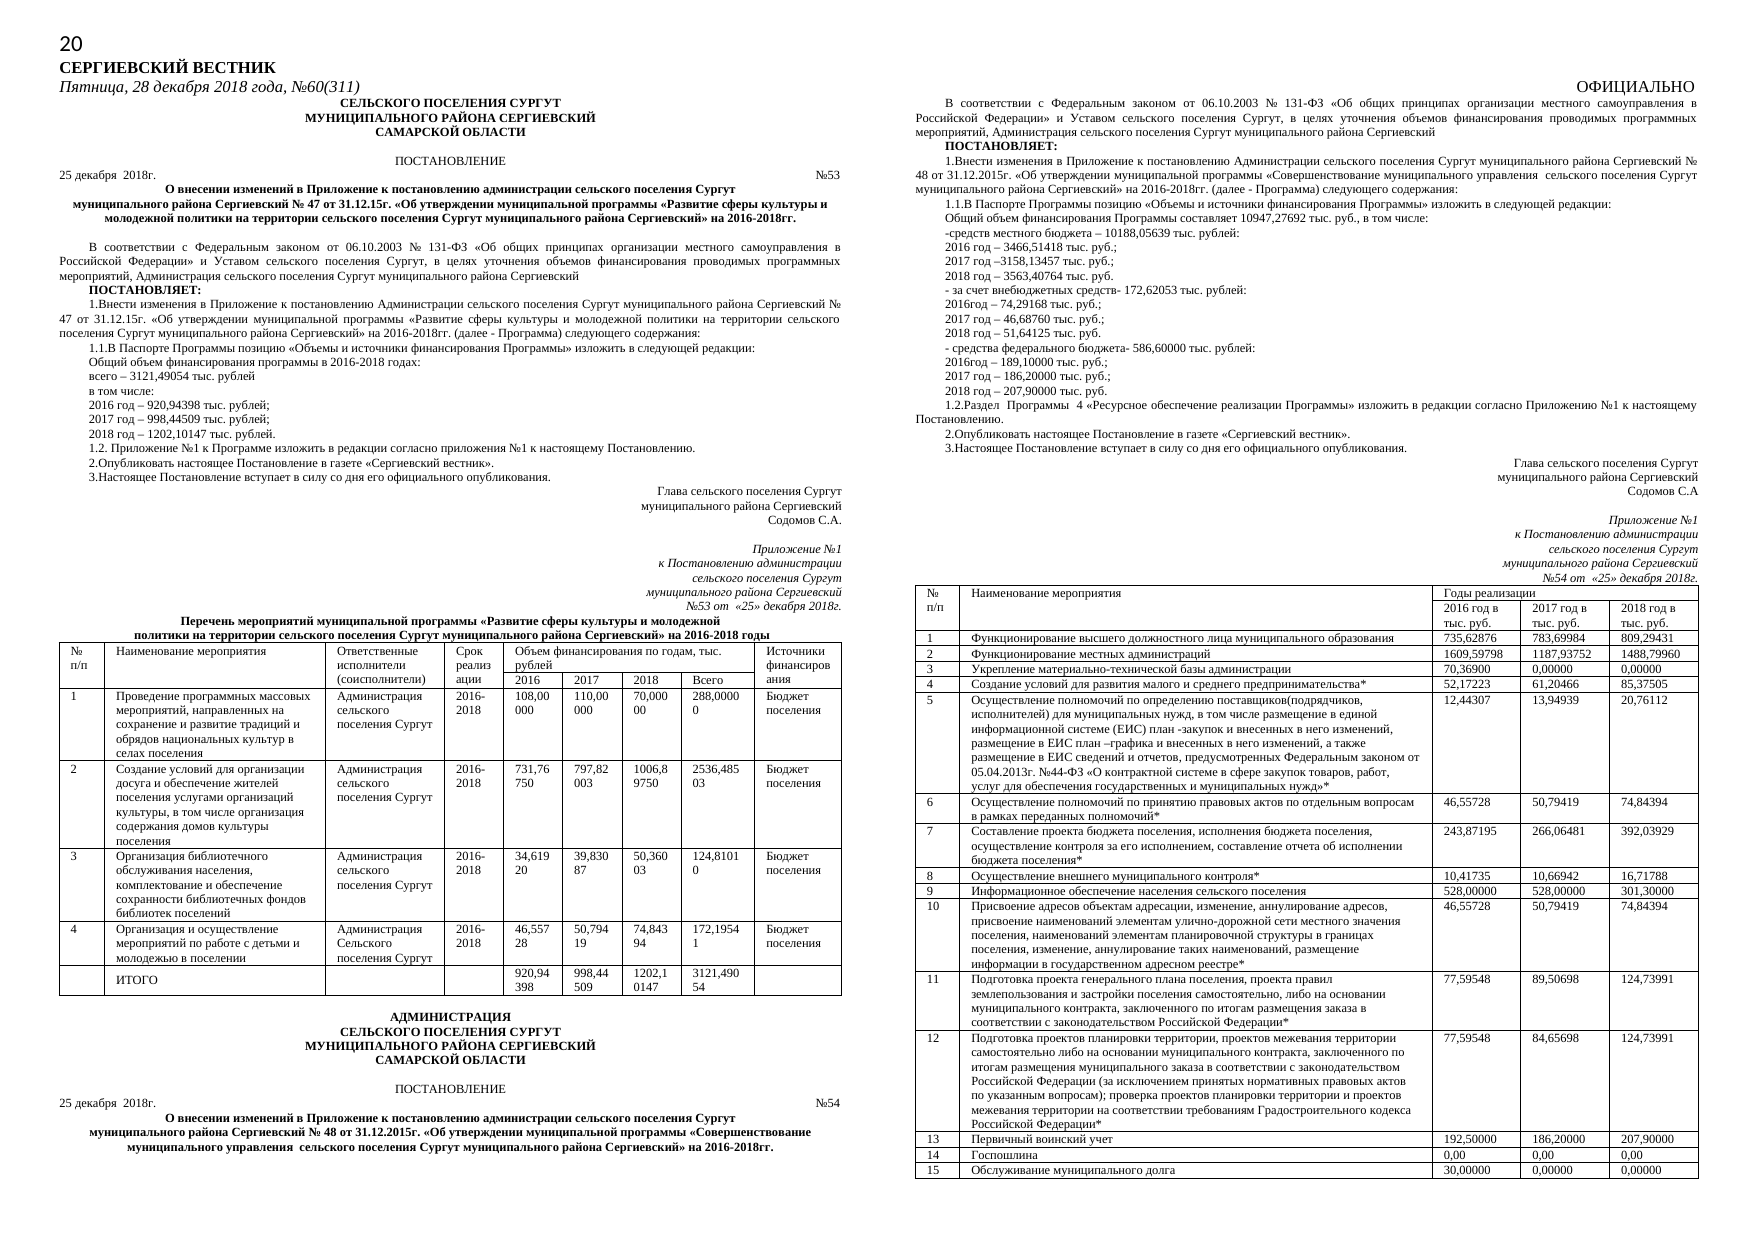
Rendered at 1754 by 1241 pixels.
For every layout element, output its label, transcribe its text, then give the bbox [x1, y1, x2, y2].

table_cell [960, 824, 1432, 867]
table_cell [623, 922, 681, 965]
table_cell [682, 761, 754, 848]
text О внесении изменений в Приложение к постановлению администрации сельского поселения Сургут [59, 1111, 842, 1125]
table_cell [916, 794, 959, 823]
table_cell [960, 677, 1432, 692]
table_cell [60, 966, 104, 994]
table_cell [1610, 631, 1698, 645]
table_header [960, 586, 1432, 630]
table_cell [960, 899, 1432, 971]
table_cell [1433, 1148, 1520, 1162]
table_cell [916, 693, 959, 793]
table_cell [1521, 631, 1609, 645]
text СЕЛЬСКОГО ПОСЕЛЕНИЯ СУРГУТ [59, 1024, 842, 1039]
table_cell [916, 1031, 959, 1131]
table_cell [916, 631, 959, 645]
text САМАРСКОЙ ОБЛАСТИ [59, 1053, 842, 1067]
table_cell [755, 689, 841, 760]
text О внесении изменений в Приложение к постановлению администрации сельского поселения Сургут [59, 182, 842, 197]
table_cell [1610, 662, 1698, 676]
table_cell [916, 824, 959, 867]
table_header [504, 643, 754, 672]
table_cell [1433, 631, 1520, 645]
text 25 декабря 2018г. №53 [59, 168, 842, 182]
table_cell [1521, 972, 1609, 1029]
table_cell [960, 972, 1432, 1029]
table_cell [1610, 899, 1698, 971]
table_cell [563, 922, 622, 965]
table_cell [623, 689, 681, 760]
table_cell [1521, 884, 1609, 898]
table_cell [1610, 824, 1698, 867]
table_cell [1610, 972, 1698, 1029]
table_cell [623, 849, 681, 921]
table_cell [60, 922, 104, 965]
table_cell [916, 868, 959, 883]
text 1.Внести изменения в Приложение к постановлению Администрации сельского поселения Сургут муниципального района Сергиевский № 47 от 31.12.15г. «Об утверждении муниципальной программы «Развитие сферы культуры и молодежной политики на территории сельского поселения Сургут муниципального района Сергиевский» на 2016-2018гг. (далее - Программа) следующего содержания: [59, 297, 842, 340]
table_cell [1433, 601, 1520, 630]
text политики на территории сельского поселения Сургут муниципального района Сергиевский» на 2016-2018 годы [59, 628, 842, 642]
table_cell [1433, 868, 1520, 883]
text МУНИЦИПАЛЬНОГО РАЙОНА СЕРГИЕВСКИЙ [59, 1039, 842, 1053]
text 2017 год – 46,68760 тыс. руб.; [915, 312, 1698, 326]
text Перечень мероприятий муниципальной программы «Развитие сферы культуры и молодежной [59, 613, 842, 628]
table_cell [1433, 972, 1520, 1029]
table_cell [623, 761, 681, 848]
text ПОСТАНОВЛЯЕТ: [915, 139, 1698, 153]
text Приложение №1 [915, 513, 1698, 527]
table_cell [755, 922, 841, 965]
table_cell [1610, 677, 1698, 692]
text 2017 год – 998,44509 тыс. рублей; [59, 412, 842, 427]
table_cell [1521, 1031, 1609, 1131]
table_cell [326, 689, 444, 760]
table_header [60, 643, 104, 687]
text муниципального района Сергиевский № 47 от 31.12.15г. «Об утверждении муниципальной программы «Развитие сферы культуры и молодежной политики на территории сельского поселения Сургут муниципального района Сергиевский» на 2016-2018гг. [59, 197, 842, 225]
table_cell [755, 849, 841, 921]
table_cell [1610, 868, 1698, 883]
text 2018 год – 207,90000 тыс. руб. [915, 383, 1698, 398]
text в том числе: [59, 383, 842, 398]
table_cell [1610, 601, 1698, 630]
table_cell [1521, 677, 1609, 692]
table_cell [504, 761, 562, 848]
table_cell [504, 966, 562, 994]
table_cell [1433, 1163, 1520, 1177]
text МУНИЦИПАЛЬНОГО РАЙОНА СЕРГИЕВСКИЙ [59, 110, 842, 125]
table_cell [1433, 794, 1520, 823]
text 1.2. Приложение №1 к Программе изложить в редакции согласно приложения №1 к настоящему Постановлению. [59, 441, 842, 455]
text В соответствии с Федеральным законом от 06.10.2003 № 131-ФЗ «Об общих принципах организации местного самоуправления в Российской Федерации» и Уставом сельского поселения Сургут, в целях уточнения объемов финансирования проводимых программных мероприятий, Администрация сельского поселения Сургут муниципального района Сергиевский [915, 96, 1698, 139]
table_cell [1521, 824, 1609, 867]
text №53 от «25» декабря 2018г. [59, 599, 842, 613]
text 2016 год – 3466,51418 тыс. руб.; [915, 240, 1698, 254]
text 1.1.В Паспорте Программы позицию «Объемы и источники финансирования Программы» изложить в следующей редакции: [915, 197, 1698, 211]
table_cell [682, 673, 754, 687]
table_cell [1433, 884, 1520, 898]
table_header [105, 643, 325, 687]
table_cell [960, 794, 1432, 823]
text 2016год – 189,10000 тыс. руб.; [915, 355, 1698, 369]
text муниципального района Сергиевский [59, 585, 842, 599]
text 1.Внести изменения в Приложение к постановлению Администрации сельского поселения Сургут муниципального района Сергиевский № 48 от 31.12.2015г. «Об утверждении муниципальной программы «Совершенствование муниципального управления сельского поселения Сургут муниципального района Сергиевский» на 2016-2018гг. (далее - Программа) следующего содержания: [915, 153, 1698, 197]
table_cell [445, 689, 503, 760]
text сельского поселения Сургут [915, 542, 1698, 556]
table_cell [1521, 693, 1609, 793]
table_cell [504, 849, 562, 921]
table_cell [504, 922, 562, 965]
text 2017 год – 186,20000 тыс. руб.; [915, 369, 1698, 383]
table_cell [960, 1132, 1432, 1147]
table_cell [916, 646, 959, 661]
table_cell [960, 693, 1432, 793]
text 1.1.В Паспорте Программы позицию «Объемы и источники финансирования Программы» изложить в следующей редакции: [59, 340, 842, 355]
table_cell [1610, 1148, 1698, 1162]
text АДМИНИСТРАЦИЯ [59, 1010, 842, 1024]
text 1.2.Раздел Программы 4 «Ресурсное обеспечение реализации Программы» изложить в редакции согласно Приложению №1 к настоящему Постановлению. [915, 398, 1698, 427]
text муниципального района Сергиевский [915, 556, 1698, 570]
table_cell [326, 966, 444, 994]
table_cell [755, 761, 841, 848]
text СЕЛЬСКОГО ПОСЕЛЕНИЯ СУРГУТ [59, 96, 842, 110]
text - средства федерального бюджета- 586,60000 тыс. рублей: [915, 340, 1698, 355]
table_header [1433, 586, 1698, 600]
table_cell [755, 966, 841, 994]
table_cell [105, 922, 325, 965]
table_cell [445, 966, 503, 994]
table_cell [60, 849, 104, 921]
text Общий объем финансирования Программы составляет 10947,27692 тыс. руб., в том числе: [915, 211, 1698, 225]
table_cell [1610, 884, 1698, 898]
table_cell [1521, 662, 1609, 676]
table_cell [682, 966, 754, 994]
text 3.Настоящее Постановление вступает в силу со дня его официального опубликования. [915, 441, 1698, 455]
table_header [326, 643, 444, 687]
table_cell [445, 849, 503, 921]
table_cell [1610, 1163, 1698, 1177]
text САМАРСКОЙ ОБЛАСТИ [59, 125, 842, 139]
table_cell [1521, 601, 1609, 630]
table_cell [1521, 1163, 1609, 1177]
text 3.Настоящее Постановление вступает в силу со дня его официального опубликования. [59, 470, 842, 484]
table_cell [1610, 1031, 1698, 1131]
text ПОСТАНОВЛЕНИЕ [59, 153, 842, 168]
text Глава сельского поселения Сургут [59, 484, 842, 498]
text №54 от «25» декабря 2018г. [915, 570, 1698, 585]
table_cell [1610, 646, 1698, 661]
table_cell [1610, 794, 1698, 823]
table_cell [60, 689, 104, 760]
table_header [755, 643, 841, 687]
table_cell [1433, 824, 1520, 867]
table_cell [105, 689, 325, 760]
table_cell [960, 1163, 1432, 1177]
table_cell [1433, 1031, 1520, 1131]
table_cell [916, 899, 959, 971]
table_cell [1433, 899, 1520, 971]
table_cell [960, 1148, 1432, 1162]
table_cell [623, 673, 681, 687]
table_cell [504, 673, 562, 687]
text сельского поселения Сургут [59, 570, 842, 585]
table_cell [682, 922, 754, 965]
text Глава сельского поселения Сургут [915, 455, 1698, 470]
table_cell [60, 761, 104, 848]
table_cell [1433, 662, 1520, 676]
text Содомов С.А [915, 484, 1698, 498]
text ПОСТАНОВЛЕНИЕ [59, 1082, 842, 1096]
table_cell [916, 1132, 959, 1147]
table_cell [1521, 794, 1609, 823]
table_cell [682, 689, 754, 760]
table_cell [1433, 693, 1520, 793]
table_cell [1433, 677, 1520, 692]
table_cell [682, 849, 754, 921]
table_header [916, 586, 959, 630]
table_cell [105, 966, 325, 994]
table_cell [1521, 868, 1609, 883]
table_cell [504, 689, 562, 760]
text Приложение №1 [59, 542, 842, 556]
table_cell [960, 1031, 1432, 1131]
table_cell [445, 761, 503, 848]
text 2018 год – 3563,40764 тыс. руб. [915, 268, 1698, 283]
text Содомов С.А. [59, 513, 842, 527]
text 25 декабря 2018г. №54 [59, 1096, 842, 1111]
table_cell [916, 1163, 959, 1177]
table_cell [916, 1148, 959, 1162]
text ПОСТАНОВЛЯЕТ: [59, 283, 842, 297]
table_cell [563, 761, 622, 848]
text к Постановлению администрации [915, 527, 1698, 542]
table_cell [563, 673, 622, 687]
text 2018 год – 1202,10147 тыс. рублей. [59, 427, 842, 441]
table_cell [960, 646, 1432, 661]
text В соответствии с Федеральным законом от 06.10.2003 № 131-ФЗ «Об общих принципах организации местного самоуправления в Российской Федерации» и Уставом сельского поселения Сургут, в целях уточнения объемов финансирования проводимых программных мероприятий, Администрация сельского поселения Сургут муниципального района Сергиевский [59, 240, 842, 283]
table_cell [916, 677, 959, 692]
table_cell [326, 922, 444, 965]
text муниципального района Сергиевский [59, 498, 842, 513]
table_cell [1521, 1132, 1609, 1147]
text 2016 год – 920,94398 тыс. рублей; [59, 398, 842, 412]
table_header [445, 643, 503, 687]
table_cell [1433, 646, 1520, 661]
text 2.Опубликовать настоящее Постановление в газете «Сергиевский вестник». [59, 455, 842, 470]
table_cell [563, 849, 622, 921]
text 2.Опубликовать настоящее Постановление в газете «Сергиевский вестник». [915, 427, 1698, 441]
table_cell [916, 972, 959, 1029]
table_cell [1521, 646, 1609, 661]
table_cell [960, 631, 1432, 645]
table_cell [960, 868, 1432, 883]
text 2018 год – 51,64125 тыс. руб. [915, 326, 1698, 340]
text 2016год – 74,29168 тыс. руб.; [915, 297, 1698, 312]
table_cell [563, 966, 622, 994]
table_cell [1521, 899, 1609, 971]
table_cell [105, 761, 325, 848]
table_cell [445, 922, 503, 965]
text всего – 3121,49054 тыс. рублей [59, 369, 842, 383]
text муниципального района Сергиевский № 48 от 31.12.2015г. «Об утверждении муниципальной программы «Совершенствование муниципального управления сельского поселения Сургут муниципального района Сергиевский» на 2016-2018гг. [59, 1125, 842, 1154]
text муниципального района Сергиевский [915, 470, 1698, 484]
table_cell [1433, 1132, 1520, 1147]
text - за счет внебюджетных средств- 172,62053 тыс. рублей: [915, 283, 1698, 297]
text Общий объем финансирования программы в 2016-2018 годах: [59, 355, 842, 369]
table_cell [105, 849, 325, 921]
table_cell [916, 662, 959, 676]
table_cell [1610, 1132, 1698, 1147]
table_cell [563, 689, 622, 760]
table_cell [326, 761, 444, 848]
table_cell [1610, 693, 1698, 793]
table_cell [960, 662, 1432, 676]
text к Постановлению администрации [59, 556, 842, 570]
text -средств местного бюджета – 10188,05639 тыс. рублей: [915, 225, 1698, 240]
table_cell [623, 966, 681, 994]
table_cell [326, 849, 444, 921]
text 2017 год –3158,13457 тыс. руб.; [915, 254, 1698, 268]
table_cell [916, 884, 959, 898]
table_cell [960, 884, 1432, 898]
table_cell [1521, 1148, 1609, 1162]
